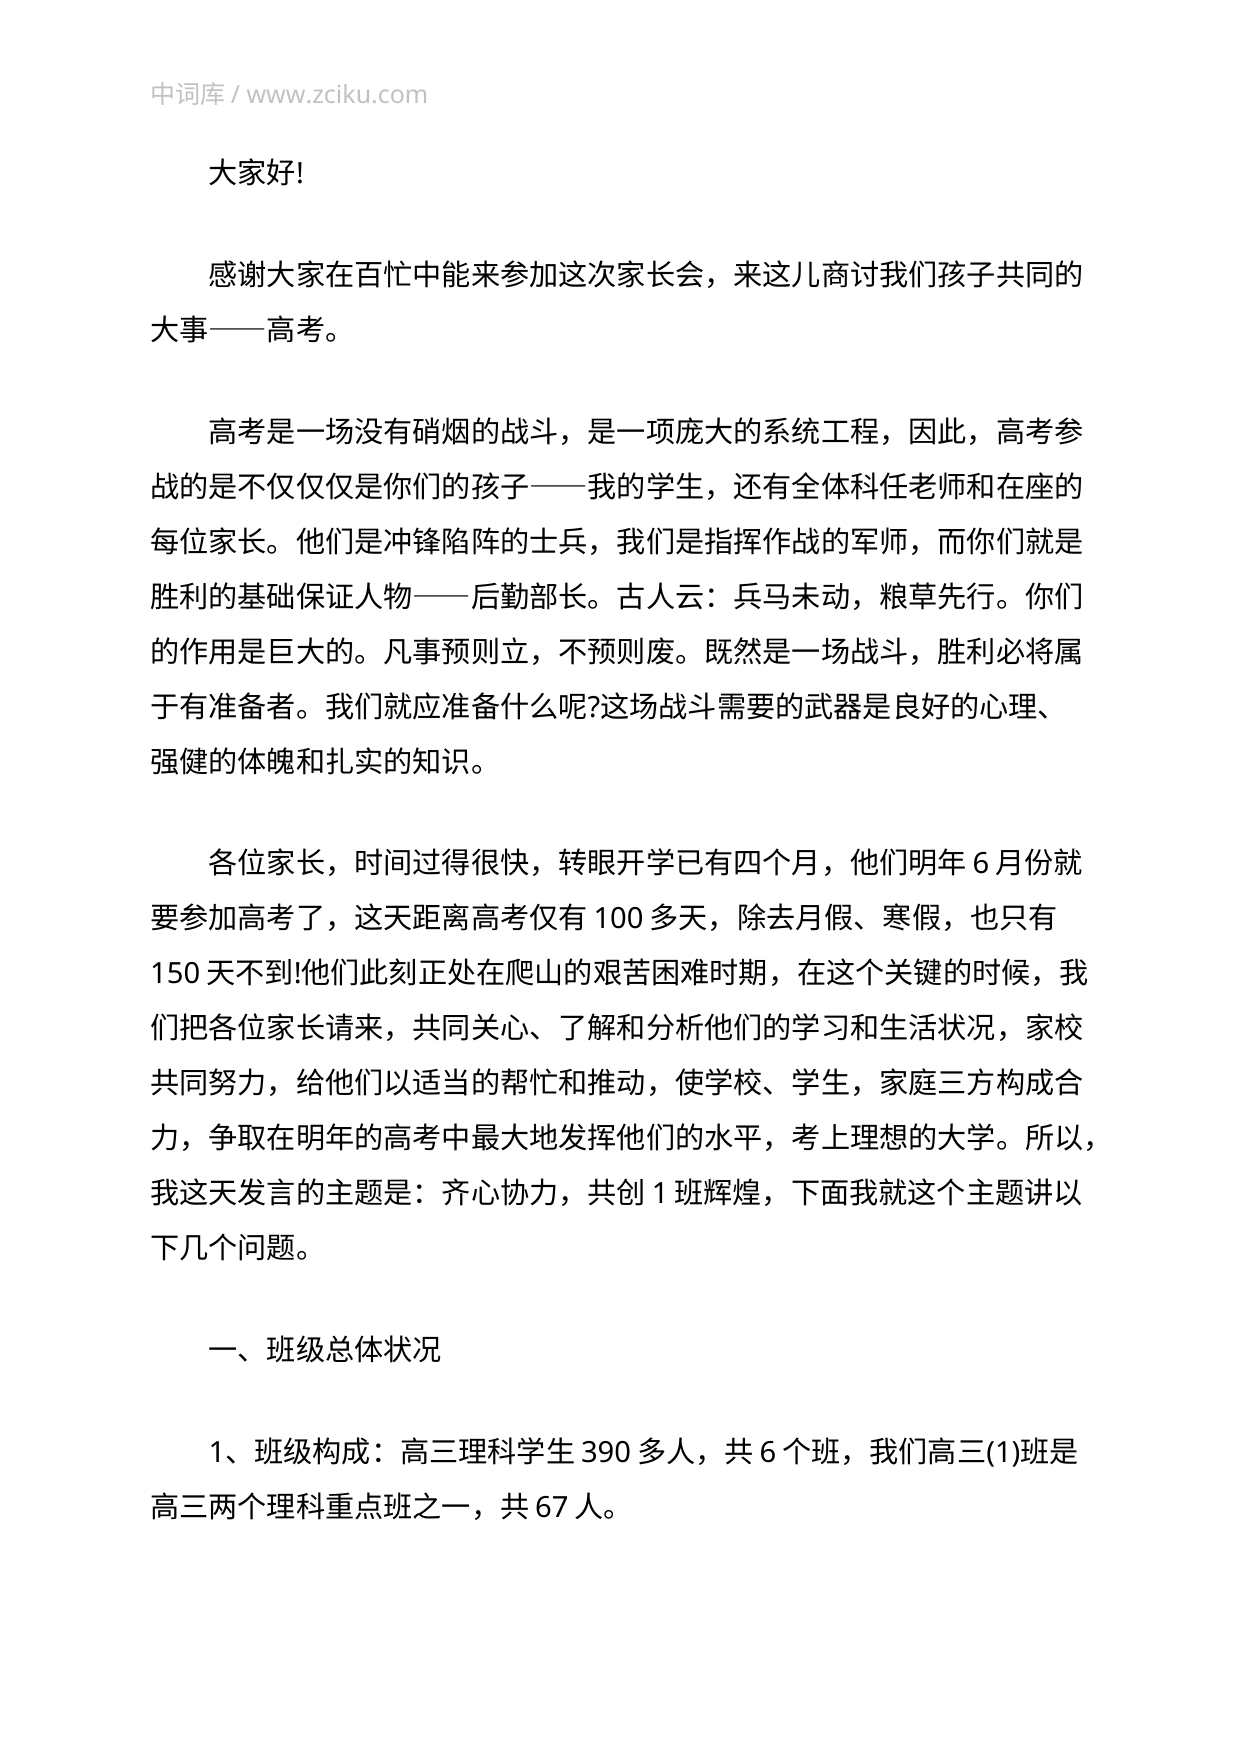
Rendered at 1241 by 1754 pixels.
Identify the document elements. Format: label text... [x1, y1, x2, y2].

text 大家好! [150, 150, 1090, 192]
text 1、班级构成：高三理科学生390多人，共6个班，我们高三(1)班是高三两个理科重点班之一，共67人。 [150, 1428, 1090, 1526]
text 高考是一场没有硝烟的战斗，是一项庞大的系统工程，因此，高考参战的是不仅仅仅是你们的孩子——我的学生，还有全体科任老师和在座的每位家长。他们是冲锋陷阵的士兵，我们是指挥作战的军师，而你们就是胜利的基础保证人物——后勤部长。古人云：兵马未动，粮草先行。你们的作用是巨大的。凡事预则立，不预则废。既然是一场战斗，胜利必将属于有准备者。我们就应准备什么呢?这场战斗需要的武器是良好的心理、强健的体魄和扎实的知识。 [150, 409, 1090, 780]
text 各位家长，时间过得很快，转眼开学已有四个月，他们明年6月份就要参加高考了，这天距离高考仅有100多天，除去月假、寒假，也只有150天不到!他们此刻正处在爬山的艰苦困难时期，在这个关键的时候，我们把各位家长请来，共同关心、了解和分析他们的学习和生活状况，家校共同努力，给他们以适当的帮忙和推动，使学校、学生，家庭三方构成合力，争取在明年的高考中最大地发挥他们的水平，考上理想的大学。所以，我这天发言的主题是：齐心协力，共创1班辉煌，下面我就这个主题讲以下几个问题。 [150, 840, 1090, 1267]
text 感谢大家在百忙中能来参加这次家长会，来这儿商讨我们孩子共同的大事——高考。 [150, 252, 1090, 349]
text 一、班级总体状况 [150, 1326, 1090, 1369]
